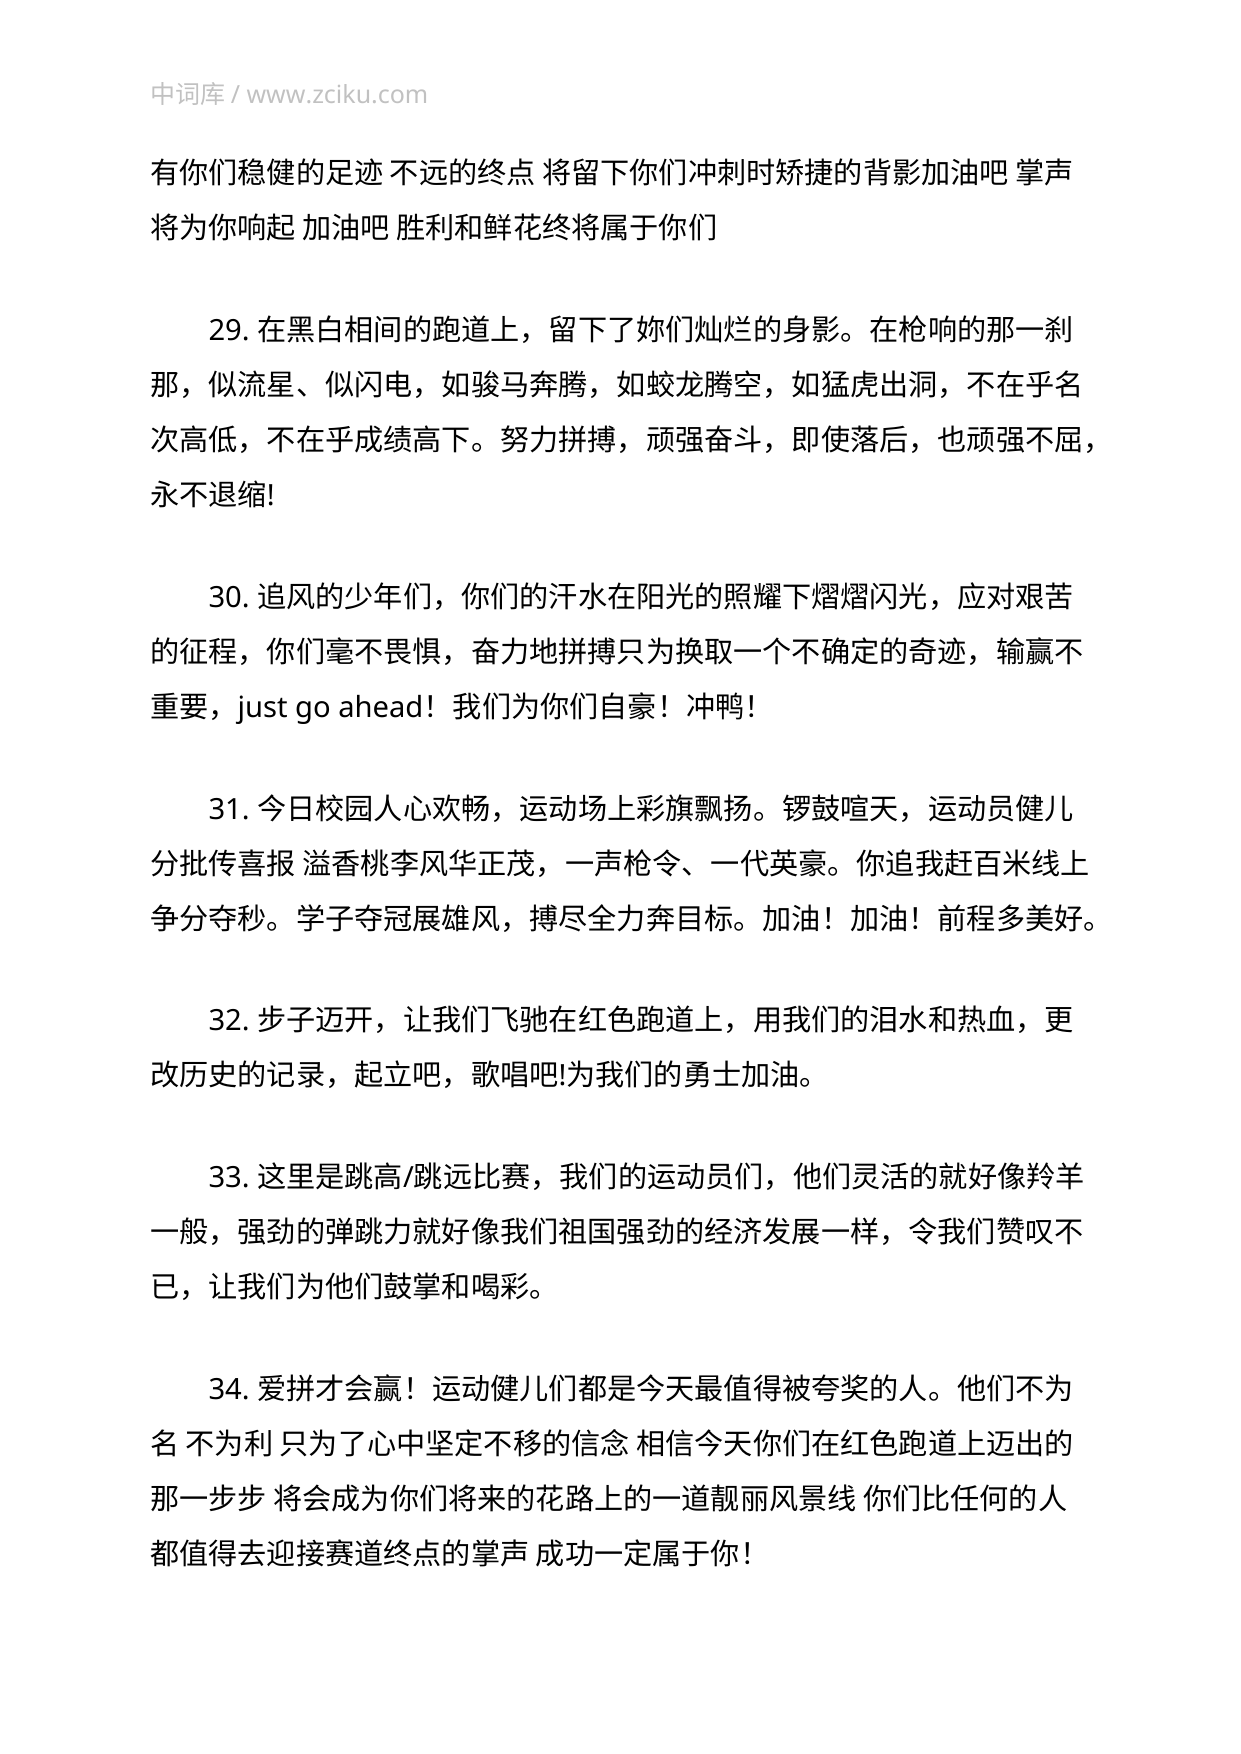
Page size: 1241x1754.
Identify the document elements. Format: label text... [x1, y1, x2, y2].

text 32. 步子迈开，让我们飞驰在红色跑道上，用我们的泪水和热血，更改历史的记录，起立吧，歌唱吧!为我们的勇士加油。 [150, 997, 1090, 1094]
text 33. 这里是跳高/跳远比赛，我们的运动员们，他们灵活的就好像羚羊一般，强劲的弹跳力就好像我们祖国强劲的经济发展一样，令我们赞叹不已，让我们为他们鼓掌和喝彩。 [150, 1154, 1090, 1306]
text 29. 在黑白相间的跑道上，留下了妳们灿烂的身影。在枪响的那一刹那，似流星、似闪电，如骏马奔腾，如蛟龙腾空，如猛虎出洞，不在乎名次高低，不在乎成绩高下。努力拼搏，顽强奋斗，即使落后，也顽强不屈，永不退缩! [150, 307, 1090, 514]
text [150, 150, 1090, 247]
text 34. 爱拼才会赢！运动健儿们都是今天最值得被夸奖的人。他们不为名 不为利 只为了心中坚定不移的信念 相信今天你们在红色跑道上迈出的那一步步 将会成为你们将来的花路上的一道靓丽风景线 你们比任何的人都值得去迎接赛道终点的掌声 成功一定属于你！ [150, 1366, 1090, 1573]
text 30. 追风的少年们，你们的汗水在阳光的照耀下熠熠闪光，应对艰苦的征程，你们毫不畏惧，奋力地拼搏只为换取一个不确定的奇迹，输赢不重要，just go ahead！我们为你们自豪！冲鸭！ [150, 573, 1090, 726]
text 31. 今日校园人心欢畅，运动场上彩旗飘扬。锣鼓喧天，运动员健儿分批传喜报 溢香桃李风华正茂，一声枪令、一代英豪。你追我赶百米线上争分夺秒。学子夺冠展雄风，搏尽全力奔目标。加油！加油！前程多美好。 [150, 785, 1090, 937]
